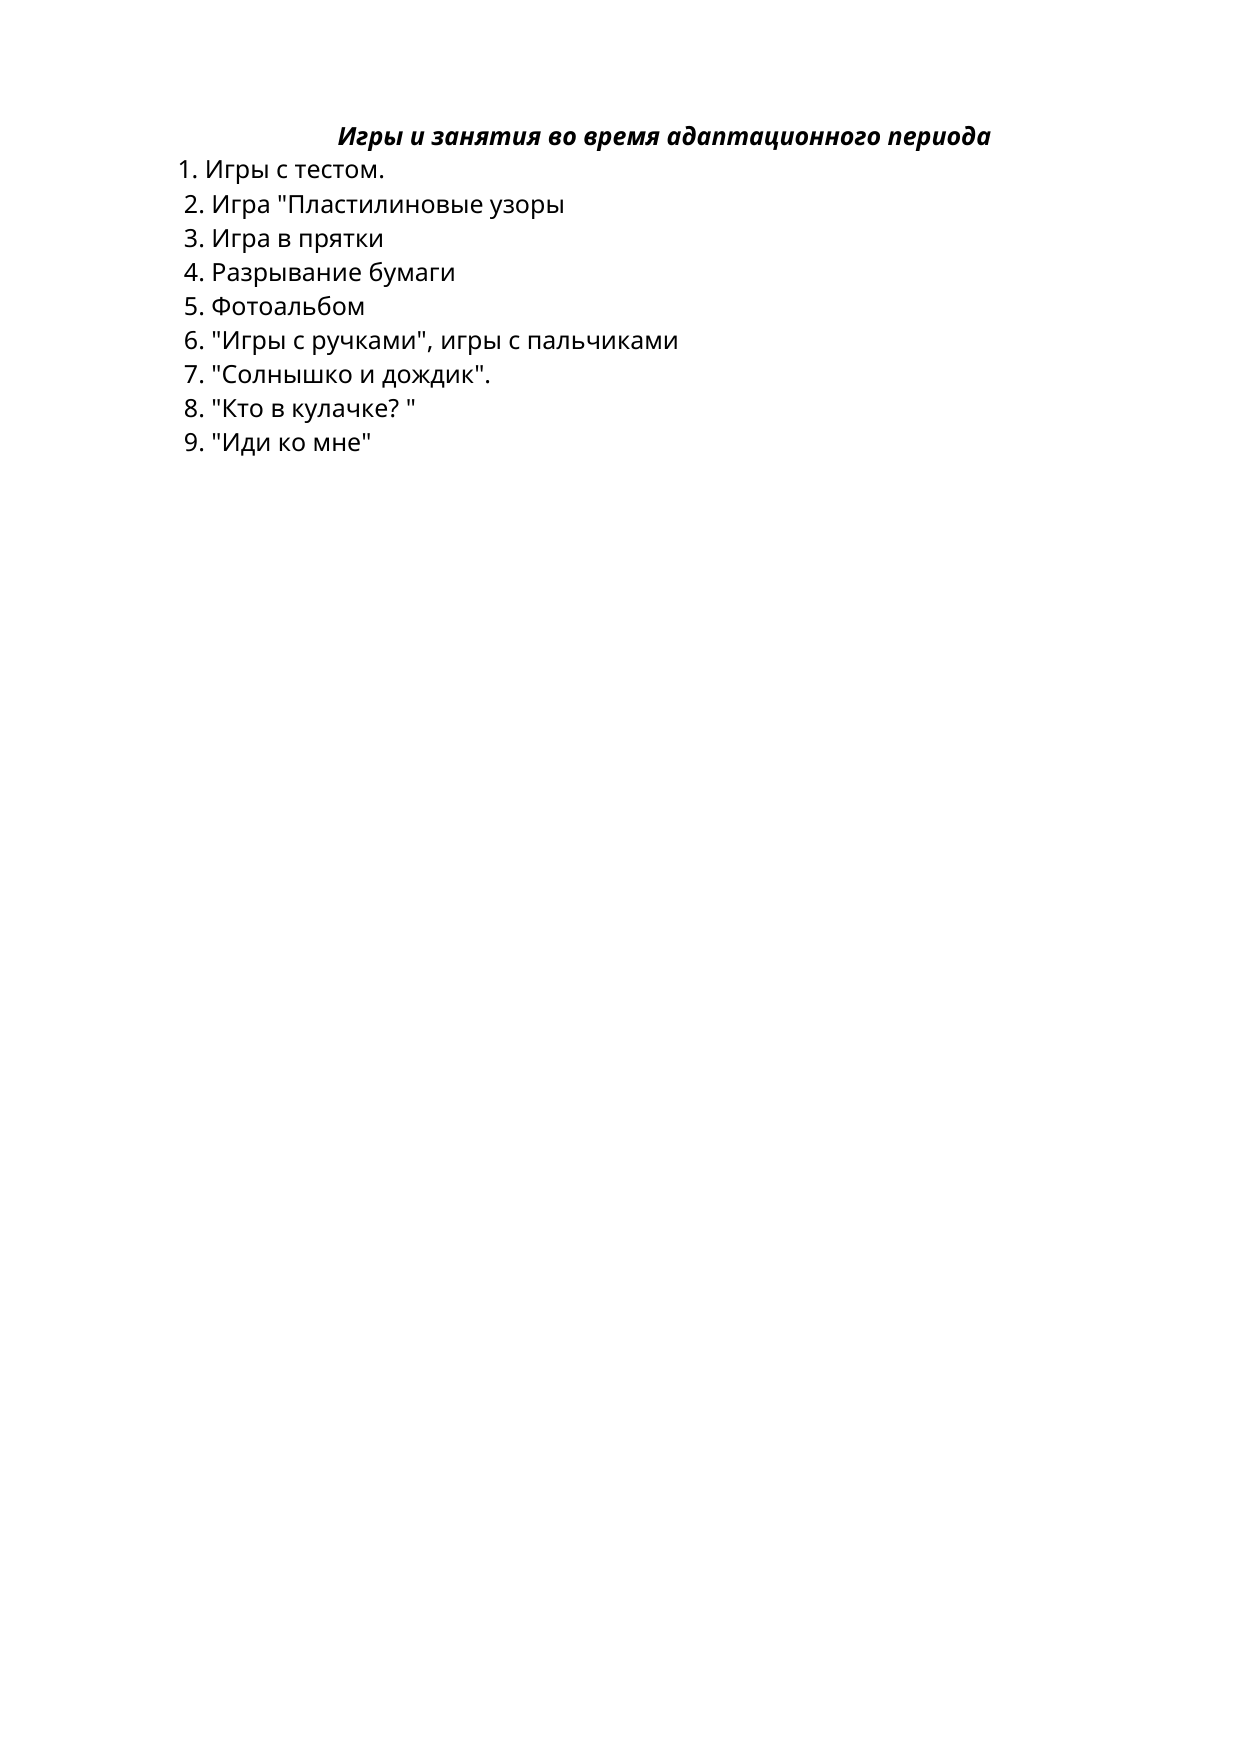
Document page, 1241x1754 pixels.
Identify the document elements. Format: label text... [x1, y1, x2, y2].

text 6. "Игры с ручками", игры с пальчиками [177, 322, 1152, 357]
text 7. "Солнышко и дождик". [177, 357, 1152, 391]
text 9. "Иди ко мне" [177, 425, 1152, 459]
text 3. Игра в прятки [177, 220, 1152, 254]
text 2. Игра "Пластилиновые узоры [177, 186, 1152, 220]
text Игры и занятия во время адаптационного периода [177, 118, 1152, 152]
text 1. Игры с тестом. [177, 152, 1152, 186]
text 8. "Кто в кулачке? " [177, 391, 1152, 425]
text 5. Фотоальбом [177, 288, 1152, 322]
text 4. Разрывание бумаги [177, 254, 1152, 288]
